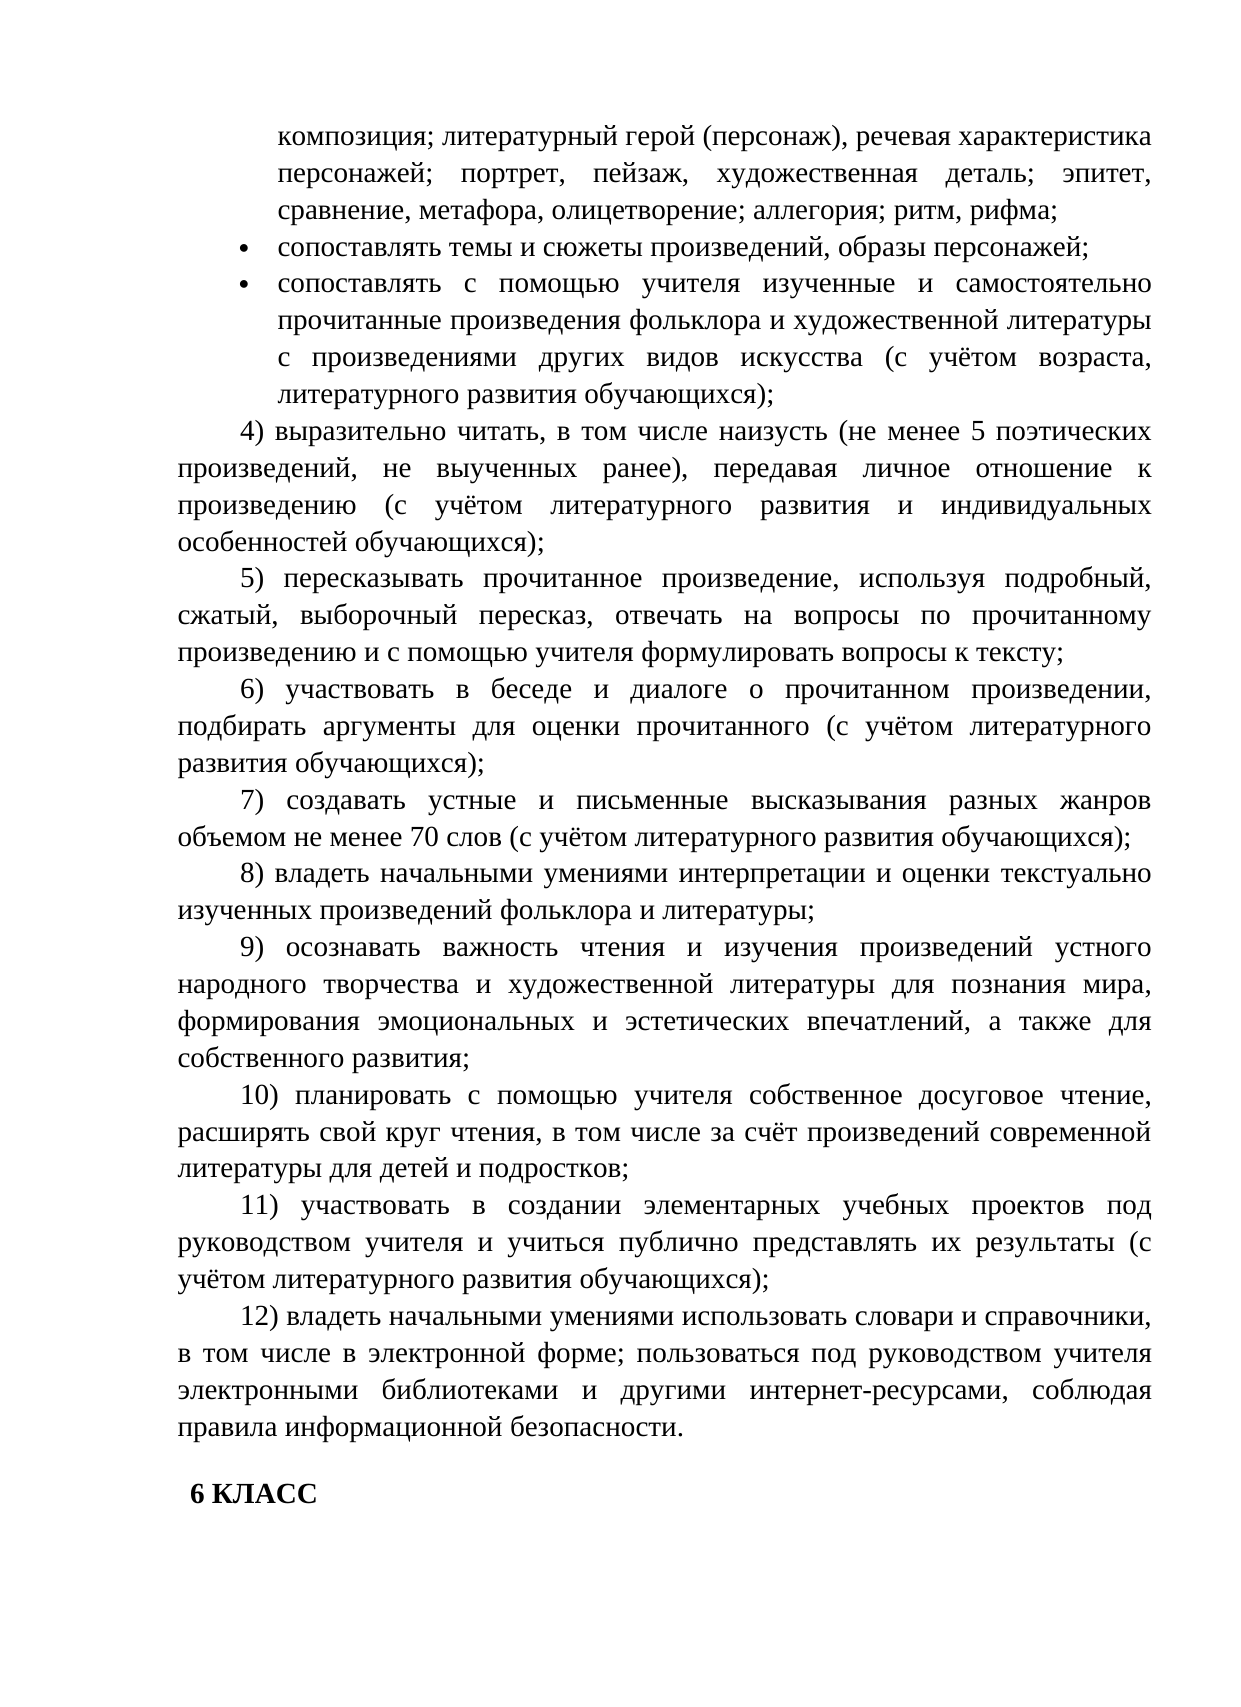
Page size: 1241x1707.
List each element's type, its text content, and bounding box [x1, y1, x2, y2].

text 6) участвовать в беседе и диалоге о прочитанном произведении, подбирать аргументы для оценки прочитанного (с учётом литературного развития обучающихся); [177, 671, 1152, 778]
list сопоставлять с помощью учителя изученные и самостоятельно прочитанные произведения фольклора и художественной литературы с произведениями других видов искусства (с учётом возраста, литературного развития обучающихся); [240, 266, 1152, 410]
text 5) пересказывать прочитанное произведение, используя подробный, сжатый, выборочный пересказ, отвечать на вопросы по прочитанному произведению и с помощью учителя формулировать вопросы к тексту; [177, 561, 1152, 668]
text 10) планировать с помощью учителя собственное досуговое чтение, расширять свой круг чтения, в том числе за счёт произведений современной литературы для детей и подростков; [177, 1077, 1152, 1184]
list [240, 118, 1152, 225]
text 4) выразительно читать, в том числе наизусть (не менее 5 поэтических произведений, не выученных ранее), передавая личное отношение к произведению (с учётом литературного развития и индивидуальных особенностей обучающихся); [177, 413, 1152, 557]
list сопоставлять темы и сюжеты произведений, образы персонажей; [240, 229, 1152, 262]
text 7) создавать устные и письменные высказывания разных жанров объемом не менее 70 слов (с учётом литературного развития обучающихся); [177, 782, 1152, 852]
text 12) владеть начальными умениями использовать словари и справочники, в том числе в электронной форме; пользоваться под руководством учителя электронными библиотеками и другими интернет-ресурсами, соблюдая правила информационной безопасности. [177, 1298, 1152, 1442]
text 6 КЛАСС [190, 1476, 1152, 1510]
text 8) владеть начальными умениями интерпретации и оценки текстуально изученных произведений фольклора и литературы; [177, 856, 1152, 926]
text 11) участвовать в создании элементарных учебных проектов под руководством учителя и учиться публично представлять их результаты (с учётом литературного развития обучающихся); [177, 1187, 1152, 1295]
text 9) осознавать важность чтения и изучения произведений устного народного творчества и художественной литературы для познания мира, формирования эмоциональных и эстетических впечатлений, а также для собственного развития; [177, 929, 1152, 1073]
